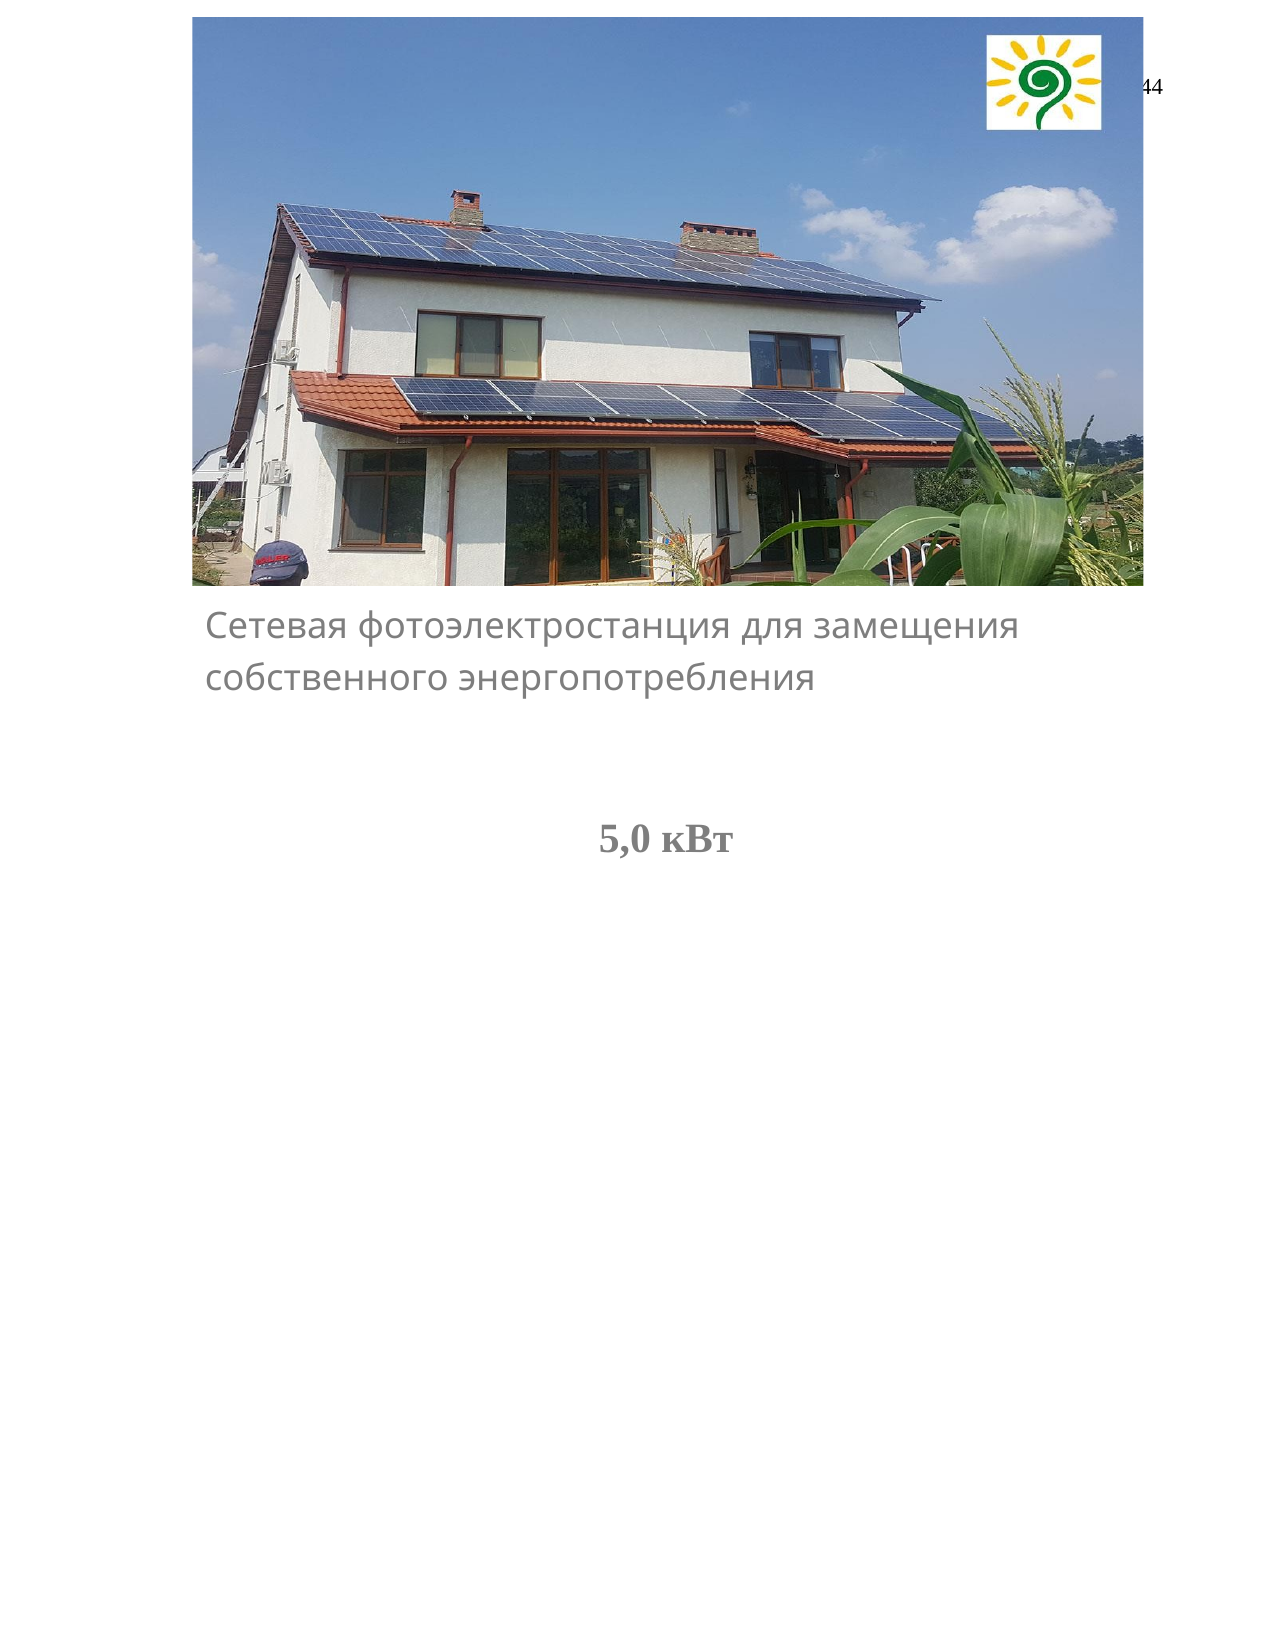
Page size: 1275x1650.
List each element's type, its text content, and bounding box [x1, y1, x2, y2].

picture [192, 17, 1144, 586]
title 5,0 кВт [169, 813, 1163, 861]
text Сетевая фотоэлектростанция для замещения собственного энергопотребления [204, 599, 1173, 701]
